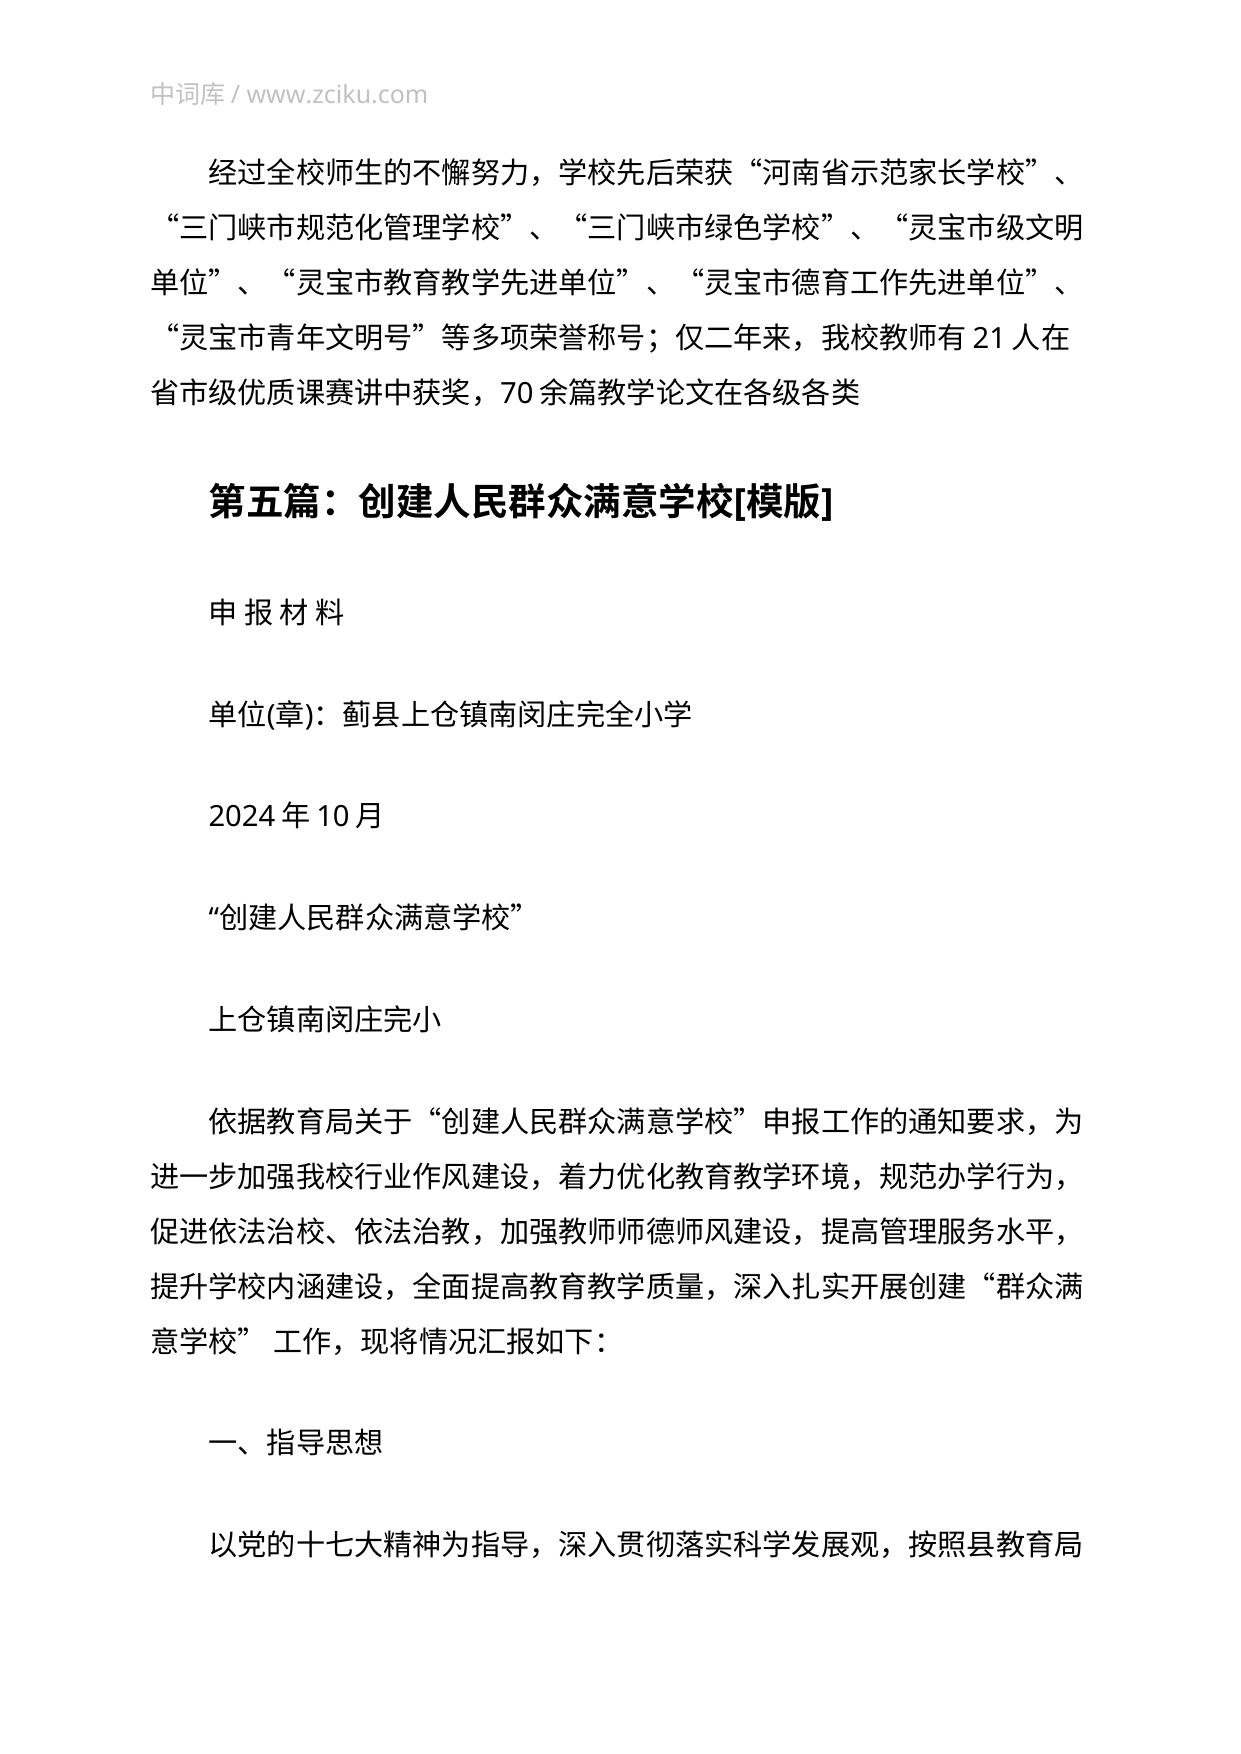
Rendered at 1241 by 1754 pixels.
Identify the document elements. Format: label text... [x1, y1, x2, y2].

text 上仓镇南闵庄完小 [150, 997, 1090, 1039]
text 单位(章)：蓟县上仓镇南闵庄完全小学 [150, 691, 1090, 733]
text 第五篇：创建人民群众满意学校[模版] [150, 472, 1090, 526]
text 经过全校师生的不懈努力，学校先后荣获“河南省示范家长学校”、“三门峡市规范化管理学校”、“三门峡市绿色学校”、“灵宝市级文明单位”、“灵宝市教育教学先进单位”、“灵宝市德育工作先进单位”、“灵宝市青年文明号”等多项荣誉称号；仅二年来，我校教师有21人在省市级优质课赛讲中获奖，70余篇教学论文在各级各类 [150, 150, 1090, 412]
text 依据教育局关于“创建人民群众满意学校”申报工作的通知要求，为进一步加强我校行业作风建设，着力优化教育教学环境，规范办学行为，促进依法治校、依法治教，加强教师师德师风建设，提高管理服务水平，提升学校内涵建设，全面提高教育教学质量，深入扎实开展创建“群众满意学校” 工作，现将情况汇报如下： [150, 1099, 1090, 1361]
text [150, 1522, 1090, 1564]
text 2024年10月 [150, 793, 1090, 835]
text “创建人民群众满意学校” [150, 895, 1090, 937]
text 申 报 材 料 [150, 589, 1090, 632]
text 一、指导思想 [150, 1420, 1090, 1462]
